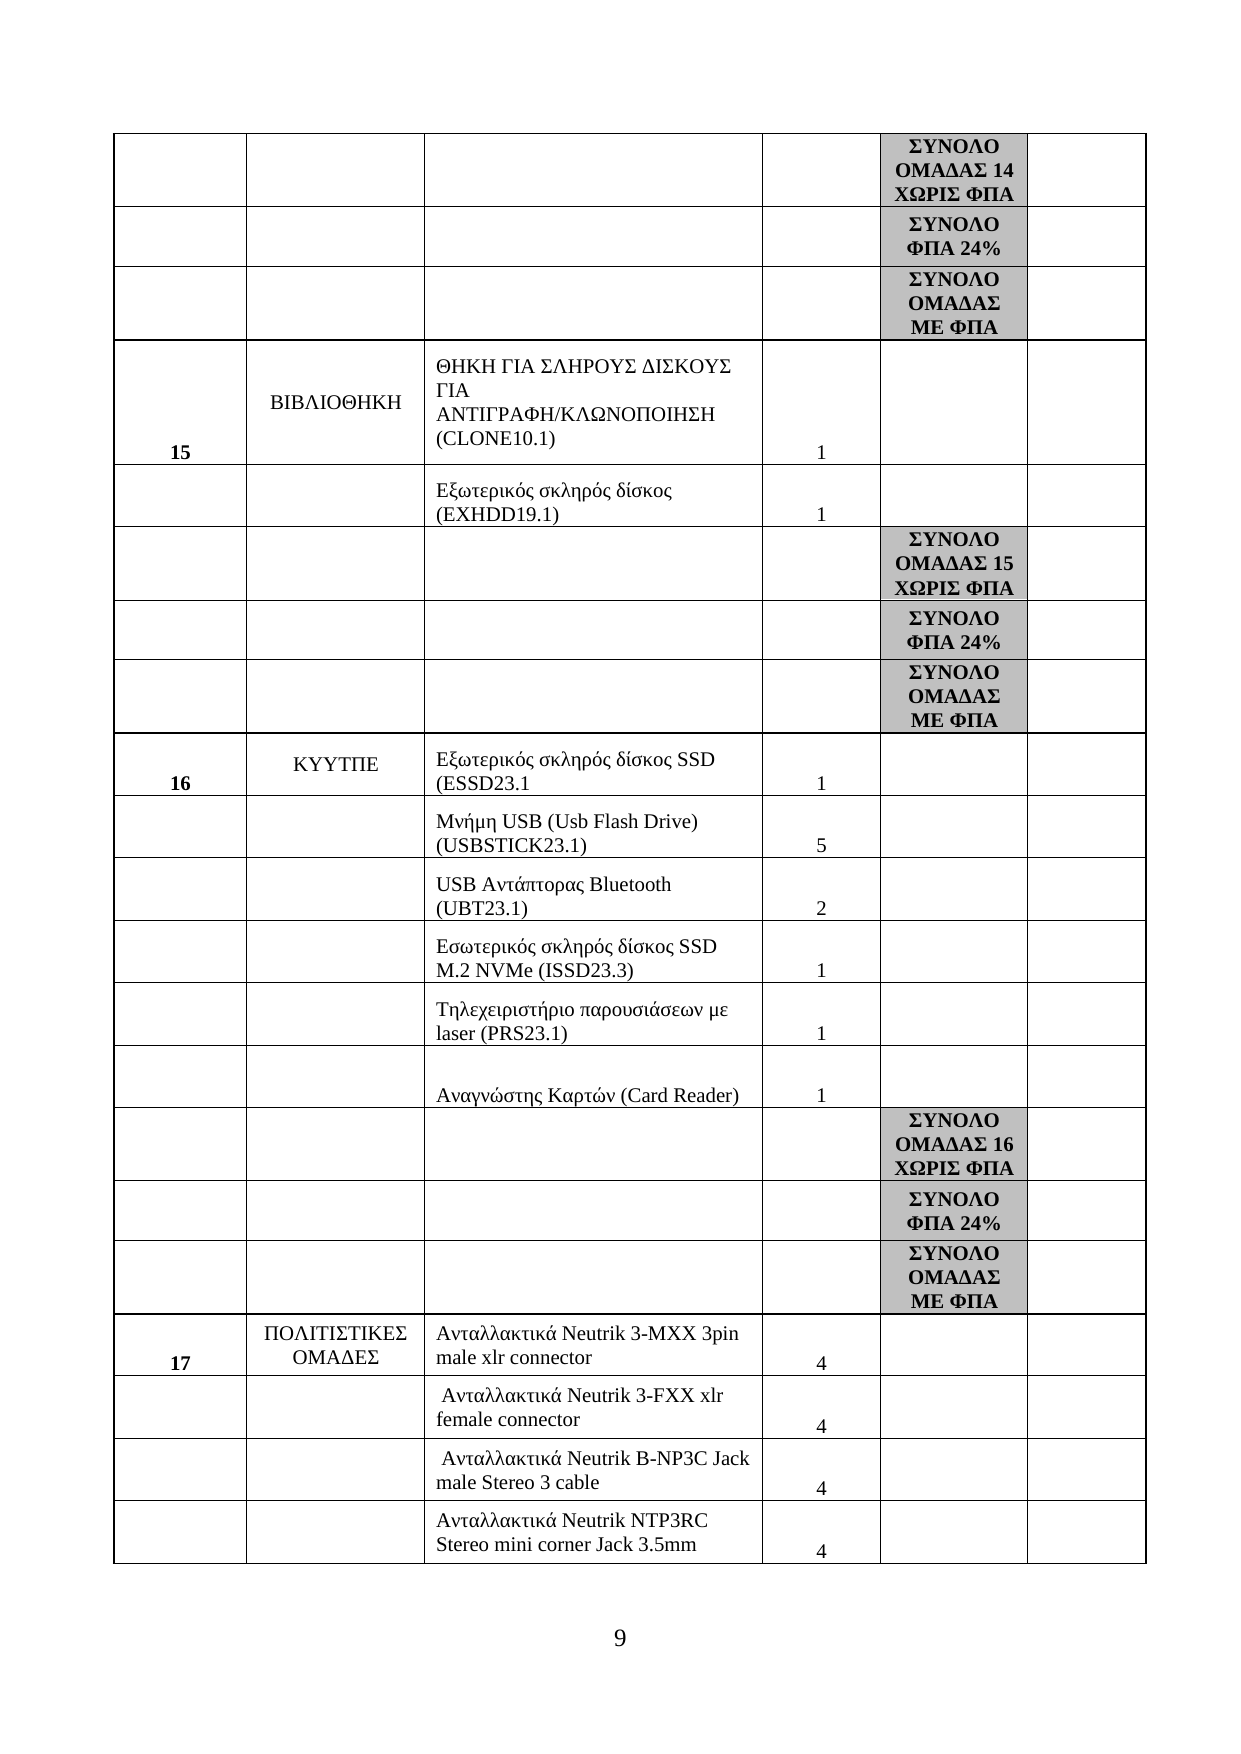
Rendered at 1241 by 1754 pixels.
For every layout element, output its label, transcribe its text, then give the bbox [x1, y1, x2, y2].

table_cell [763, 207, 880, 266]
table_cell [763, 1241, 880, 1313]
table_cell [1028, 858, 1145, 919]
table_cell Αναγνώστης Καρτών (Card Reader) [425, 1046, 762, 1107]
table_cell [1028, 207, 1145, 266]
table_cell [881, 341, 1027, 464]
table_cell [1028, 527, 1145, 599]
table_cell [425, 1181, 762, 1240]
table_cell 1 [763, 921, 880, 982]
table_cell [247, 1376, 424, 1438]
table_cell [763, 1108, 880, 1180]
table_cell ΣΥΝΟΛΟ ΦΠΑ 24% [881, 1181, 1027, 1240]
table_cell 5 [763, 796, 880, 857]
table_cell [1028, 734, 1145, 794]
table_cell ΣΥΝΟΛΟ ΟΜΑΔΑΣ 16 ΧΩΡΙΣ ΦΠΑ [881, 1108, 1027, 1180]
table_cell 4 [763, 1376, 880, 1438]
table_cell [247, 1501, 424, 1563]
table_cell 1 [763, 465, 880, 526]
table_cell [1028, 1376, 1145, 1438]
table_cell 15 [115, 341, 246, 464]
table_cell [881, 858, 1027, 919]
table_cell [1028, 1241, 1145, 1313]
table_cell [115, 267, 246, 339]
table_cell [881, 1315, 1027, 1375]
table_cell [1028, 1046, 1145, 1107]
table_cell Ανταλλακτικά Neutrik 3-FXX xlr female connector [425, 1376, 762, 1438]
table_cell [115, 1501, 246, 1563]
table_cell [115, 207, 246, 266]
table_cell 17 [115, 1315, 246, 1375]
table_cell [881, 734, 1027, 794]
table_cell ΣΥΝΟΛΟ ΟΜΑΔΑΣ ΜΕ ΦΠΑ [881, 660, 1027, 732]
table_cell [881, 465, 1027, 526]
table_cell 1 [763, 1046, 880, 1107]
table_cell [763, 267, 880, 339]
table_cell ΣΥΝΟΛΟ ΟΜΑΔΑΣ 14 ΧΩΡΙΣ ΦΠΑ [881, 134, 1027, 206]
table_cell [425, 207, 762, 266]
table_cell Εξωτερικός σκληρός δίσκος (EXHDD19.1) [425, 465, 762, 526]
table_cell Ανταλλακτικά Neutrik 3-MXX 3pin male xlr connector [425, 1315, 762, 1375]
table_cell [247, 527, 424, 599]
table_cell [425, 601, 762, 659]
table_cell [115, 660, 246, 732]
table_cell [1028, 1108, 1145, 1180]
table_cell ΒΙΒΛΙΟΘΗΚΗ [247, 341, 424, 464]
table_cell 4 [763, 1315, 880, 1375]
table_cell [115, 1376, 246, 1438]
table_cell [247, 858, 424, 919]
table_cell [425, 1108, 762, 1180]
table_cell [425, 134, 762, 206]
table_cell [425, 660, 762, 732]
table_cell ΣΥΝΟΛΟ ΟΜΑΔΑΣ 15 ΧΩΡΙΣ ΦΠΑ [881, 527, 1027, 599]
table_cell [1028, 1315, 1145, 1375]
table_cell [1028, 1181, 1145, 1240]
table_cell 2 [763, 858, 880, 919]
table_cell [115, 1181, 246, 1240]
table_cell [763, 527, 880, 599]
table_cell Ανταλλακτικά Neutrik NTP3RC Stereo mini corner Jack 3.5mm [425, 1501, 762, 1563]
table_cell 1 [763, 983, 880, 1044]
table_cell [247, 1046, 424, 1107]
table_cell [1028, 660, 1145, 732]
table_cell Τηλεχειριστήριο παρουσιάσεων με laser (PRS23.1) [425, 983, 762, 1044]
table_cell [425, 1241, 762, 1313]
table_cell [115, 465, 246, 526]
table_cell [247, 465, 424, 526]
table_cell 1 [763, 734, 880, 794]
table_cell ΣΥΝΟΛΟ ΦΠΑ 24% [881, 207, 1027, 266]
table_cell [247, 1108, 424, 1180]
table_cell [425, 527, 762, 599]
table_cell [115, 858, 246, 919]
table_cell ΣΥΝΟΛΟ ΟΜΑΔΑΣ ΜΕ ΦΠΑ [881, 267, 1027, 339]
table_cell USB Αντάπτορας Bluetooth (UBΤ23.1) [425, 858, 762, 919]
table_cell [1028, 601, 1145, 659]
table_cell [763, 601, 880, 659]
table_cell [115, 1241, 246, 1313]
table_cell Εσωτερικός σκληρός δίσκος SSD M.2 NVMe (ΙSSD23.3) [425, 921, 762, 982]
table_cell [247, 660, 424, 732]
table_cell [1028, 1439, 1145, 1500]
table_cell Ανταλλακτικά Neutrik B-NP3C Jack male Stereo 3 cable [425, 1439, 762, 1500]
table_cell [763, 660, 880, 732]
table_cell [247, 207, 424, 266]
table_cell [247, 983, 424, 1044]
table_cell [881, 796, 1027, 857]
table_cell ΘΗΚΗ ΓΙΑ ΣΛΗΡΟΥΣ ΔΙΣΚΟΥΣ ΓΙΑ ΑΝΤΙΓΡΑΦΗ/ΚΛΩΝΟΠΟΙΗΣΗ (CLONE10.1) [425, 341, 762, 464]
table_cell [115, 1046, 246, 1107]
table_cell [247, 1241, 424, 1313]
table_cell [1028, 983, 1145, 1044]
table_cell Εξωτερικός σκληρός δίσκος SSD (ESSD23.1 [425, 734, 762, 794]
table_cell [115, 1108, 246, 1180]
table_cell Μνήμη USB (Usb Flash Drive) (USBSTICK23.1) [425, 796, 762, 857]
table_cell ΣΥΝΟΛΟ ΟΜΑΔΑΣ ΜΕ ΦΠΑ [881, 1241, 1027, 1313]
table_cell [763, 1181, 880, 1240]
table_cell [247, 796, 424, 857]
table_cell [247, 267, 424, 339]
table_cell [247, 1439, 424, 1500]
table_cell [1028, 1501, 1145, 1563]
table_cell [1028, 921, 1145, 982]
table_cell [1028, 267, 1145, 339]
table_cell [247, 601, 424, 659]
table_cell [881, 921, 1027, 982]
table_cell [247, 921, 424, 982]
table_cell ΠΟΛΙΤΙΣΤΙΚΕΣ ΟΜΑΔΕΣ [247, 1315, 424, 1375]
table_cell 1 [763, 341, 880, 464]
table_cell [763, 134, 880, 206]
table_cell [115, 134, 246, 206]
table_cell [115, 527, 246, 599]
table_cell [881, 1439, 1027, 1500]
table_cell 16 [115, 734, 246, 794]
table_cell [881, 1376, 1027, 1438]
table_cell 4 [763, 1501, 880, 1563]
table_cell [881, 1046, 1027, 1107]
table_cell [115, 1439, 246, 1500]
table_cell [1028, 465, 1145, 526]
table_cell 4 [763, 1439, 880, 1500]
table_cell [1028, 134, 1145, 206]
table_cell [247, 1181, 424, 1240]
table_cell [881, 1501, 1027, 1563]
table_cell [115, 796, 246, 857]
table_cell [115, 983, 246, 1044]
table_cell [115, 601, 246, 659]
table_cell [425, 267, 762, 339]
table_cell [115, 921, 246, 982]
table_cell ΚΥΥΤΠΕ [247, 734, 424, 794]
table_cell [881, 983, 1027, 1044]
table_cell ΣΥΝΟΛΟ ΦΠΑ 24% [881, 601, 1027, 659]
table_cell [1028, 341, 1145, 464]
table_cell [247, 134, 424, 206]
table_cell [1028, 796, 1145, 857]
